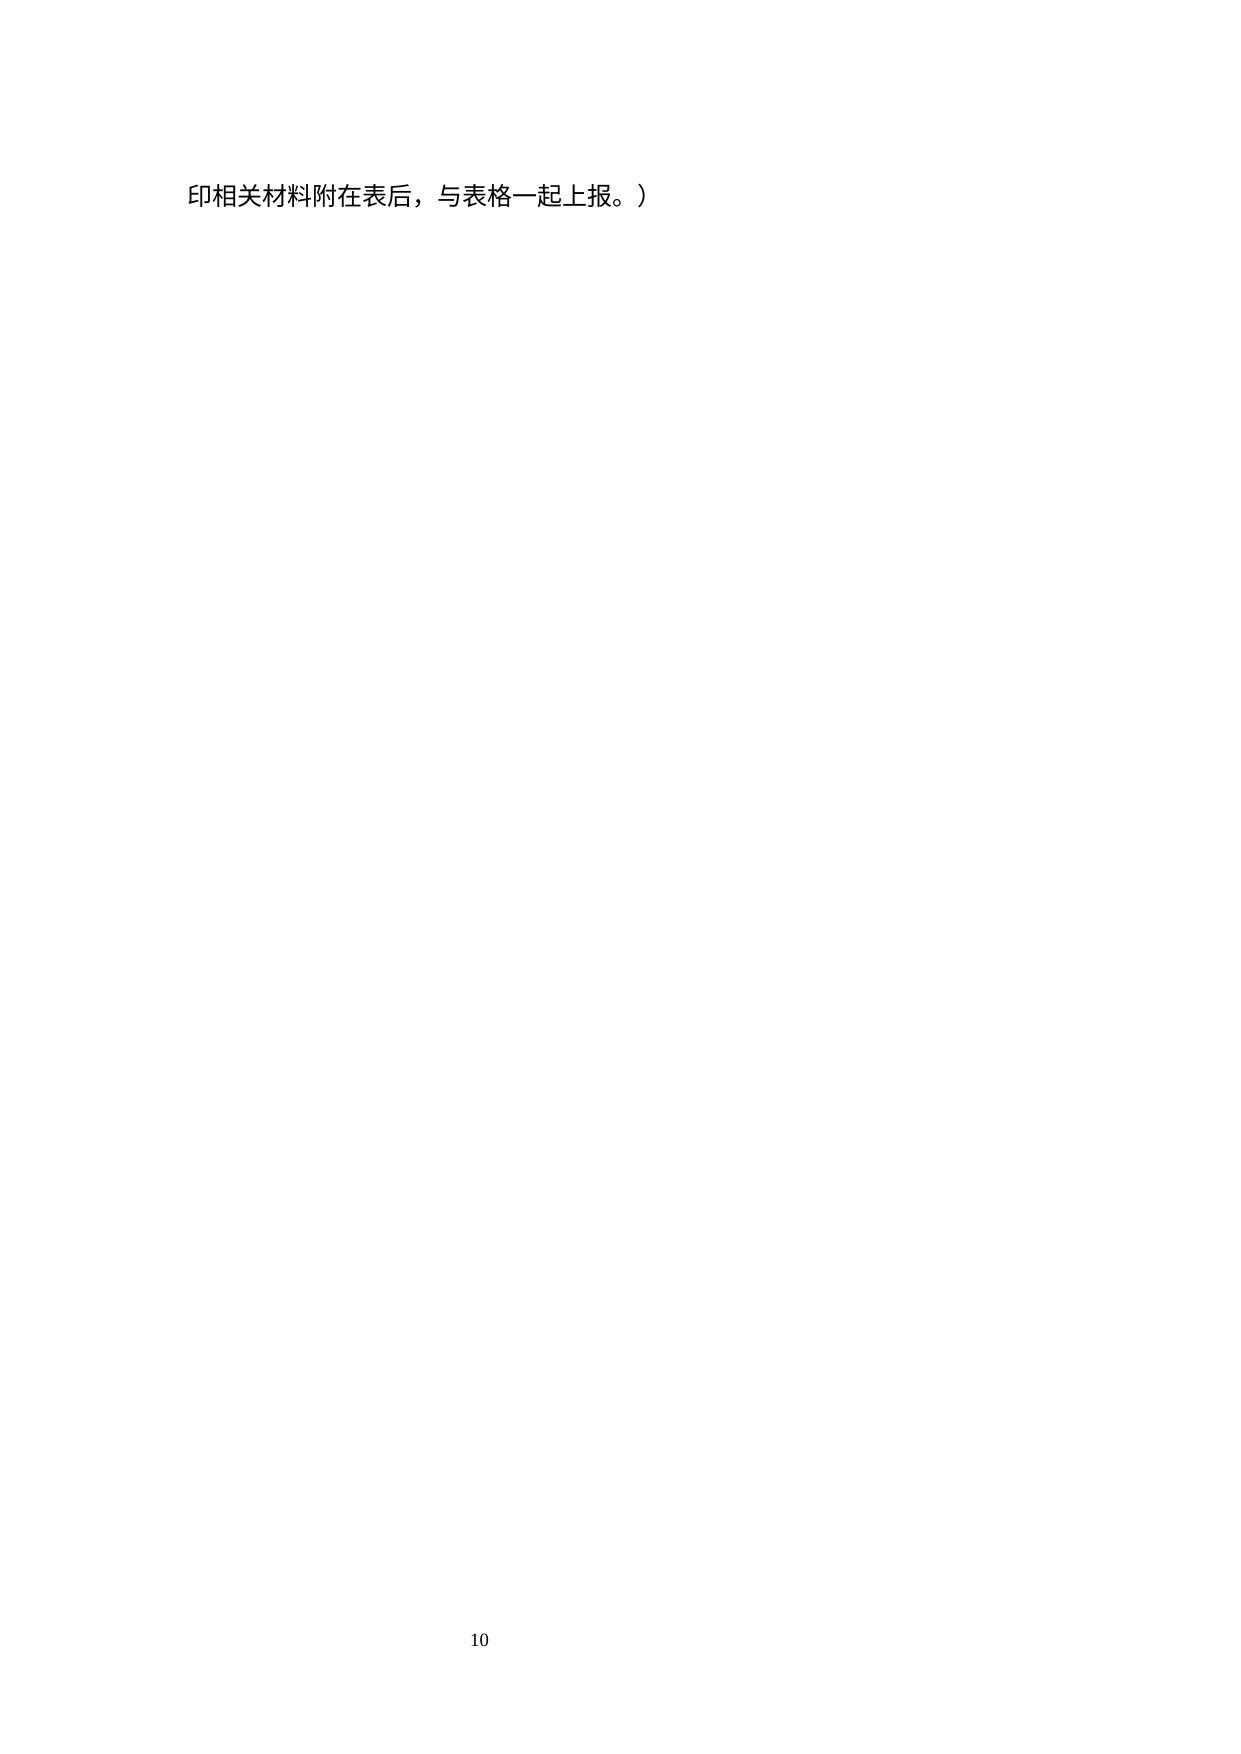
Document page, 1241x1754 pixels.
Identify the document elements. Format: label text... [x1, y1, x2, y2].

text 印相关材料附在表后，与表格一起上报。） [187, 162, 1053, 227]
